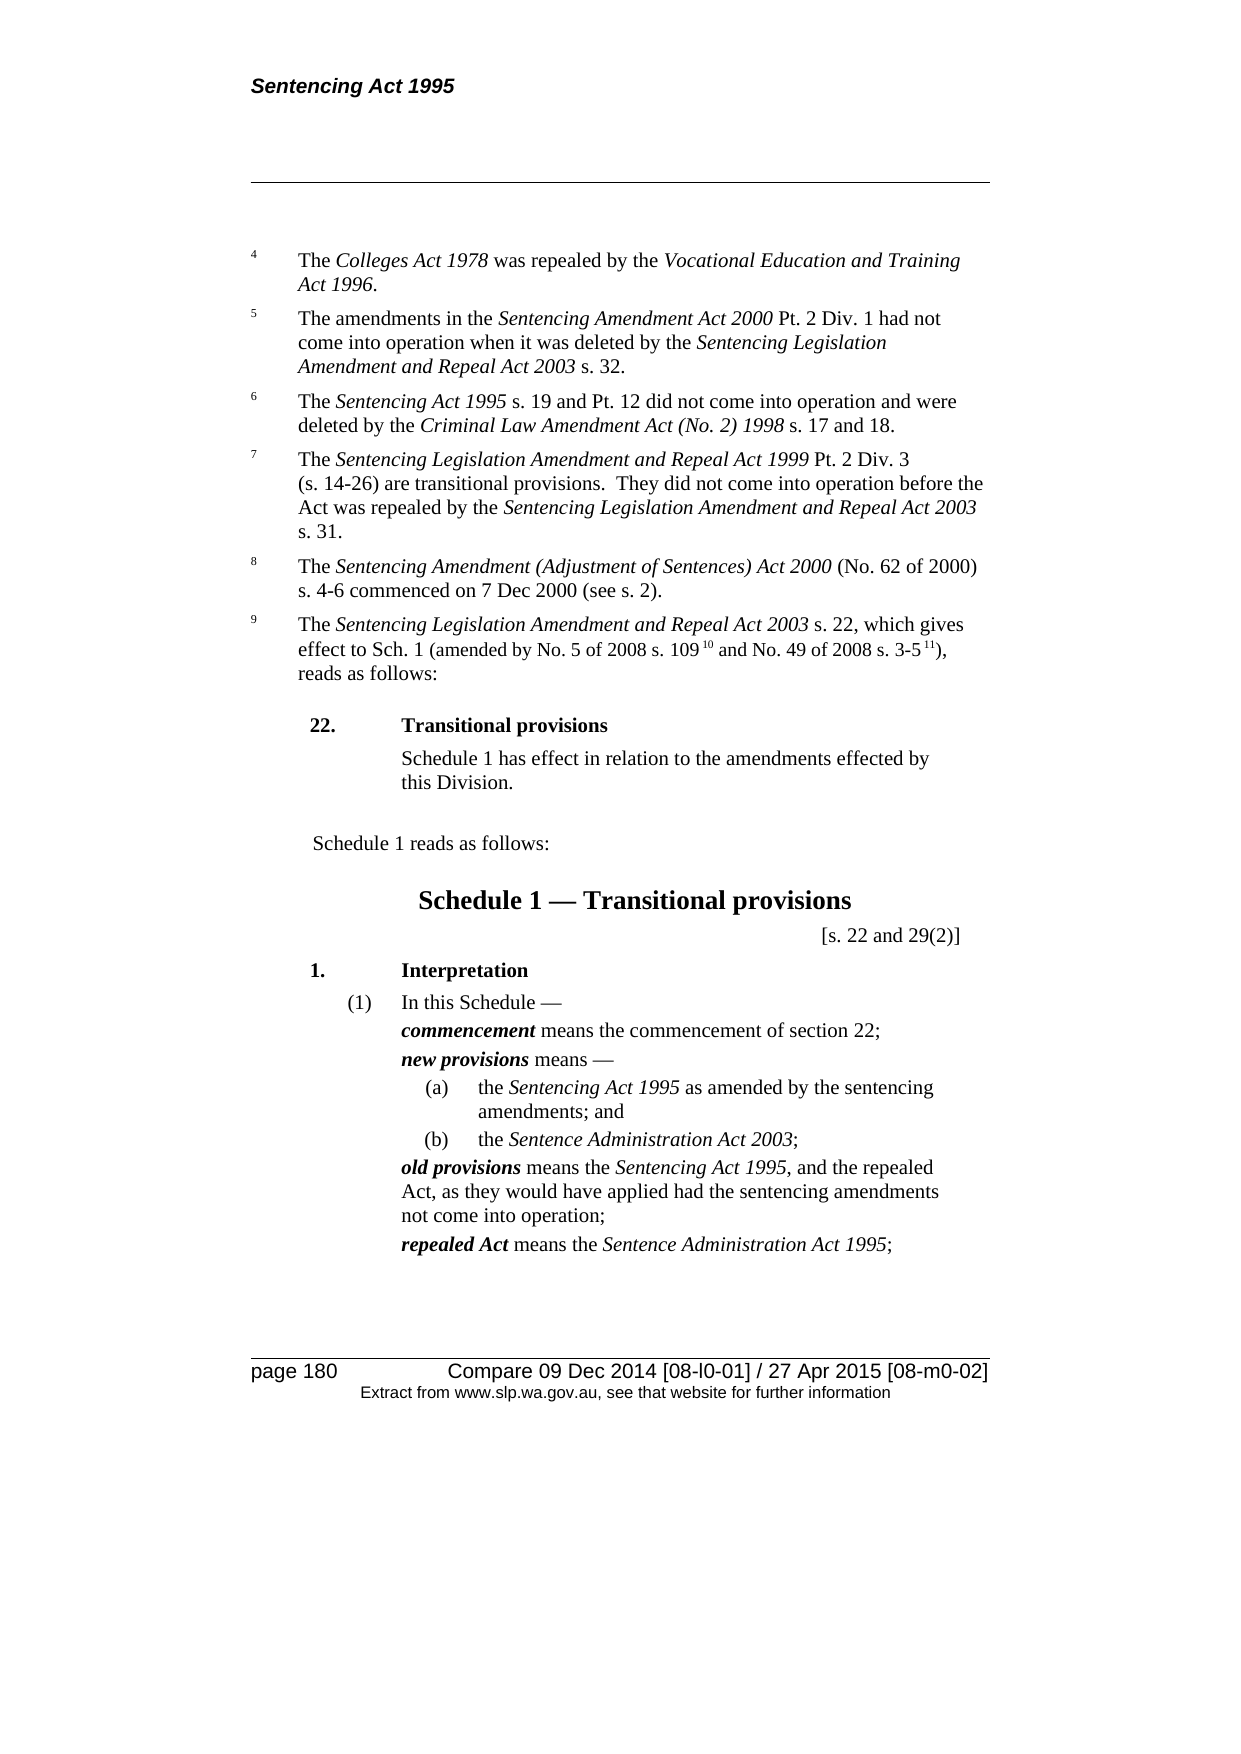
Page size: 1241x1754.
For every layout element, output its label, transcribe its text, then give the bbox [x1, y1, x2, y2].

subtitle 1. Interpretation [309, 958, 960, 982]
text 7 The Sentencing Legislation Amendment and Repeal Act 1999 Pt. 2 Div. 3 (s. 14-26) are transitional provisions. They did not come into operation before the Act was repealed by the Sentencing Legislation Amendment and Repeal Act 2003 s. 31. [251, 447, 990, 543]
text (a) the Sentencing Act 1995 as amended by the sentencing amendments; and [389, 1075, 960, 1123]
subtitle Schedule 1 — Transitional provisions [309, 884, 960, 915]
text [s. 22 and 29(2)] [309, 923, 960, 947]
text (1) In this Schedule — [312, 990, 960, 1014]
text old provisions means the Sentencing Act 1995, and the repealed Act, as they would have applied had the sentencing amendments not come into operation; [369, 1155, 960, 1227]
text 8 The Sentencing Amendment (Adjustment of Sentences) Act 2000 (No. 62 of 2000) s. 4-6 commenced on 7 Dec 2000 (see s. 2). [251, 554, 990, 602]
text 6 The Sentencing Act 1995 s. 19 and Pt. 12 did not come into operation and were deleted by the Criminal Law Amendment Act (No. 2) 1998 s. 17 and 18. [251, 389, 990, 437]
text 9 The Sentencing Legislation Amendment and Repeal Act 2003 s. 22, which gives effect to Sch. 1 (amended by No. 5 of 2008 s. 109 10 and No. 49 of 2008 s. 3-5 11), reads as follows: [251, 612, 990, 684]
text new provisions means — [369, 1047, 960, 1071]
text Schedule 1 has effect in relation to the amendments effected by this Division. [312, 746, 960, 794]
subtitle 22. Transitional provisions [309, 713, 960, 737]
text 5 The amendments in the Sentencing Amendment Act 2000 Pt. 2 Div. 1 had not come into operation when it was deleted by the Sentencing Legislation Amendment and Repeal Act 2003 s. 32. [251, 306, 990, 378]
text commencement means the commencement of section 22; [369, 1018, 960, 1042]
text 4 The Colleges Act 1978 was repealed by the Vocational Education and Training Act 1996. [251, 247, 990, 296]
text Schedule 1 reads as follows: [312, 831, 960, 855]
text (b) the Sentence Administration Act 2003; [389, 1127, 960, 1151]
text repealed Act means the Sentence Administration Act 1995; [369, 1232, 960, 1256]
